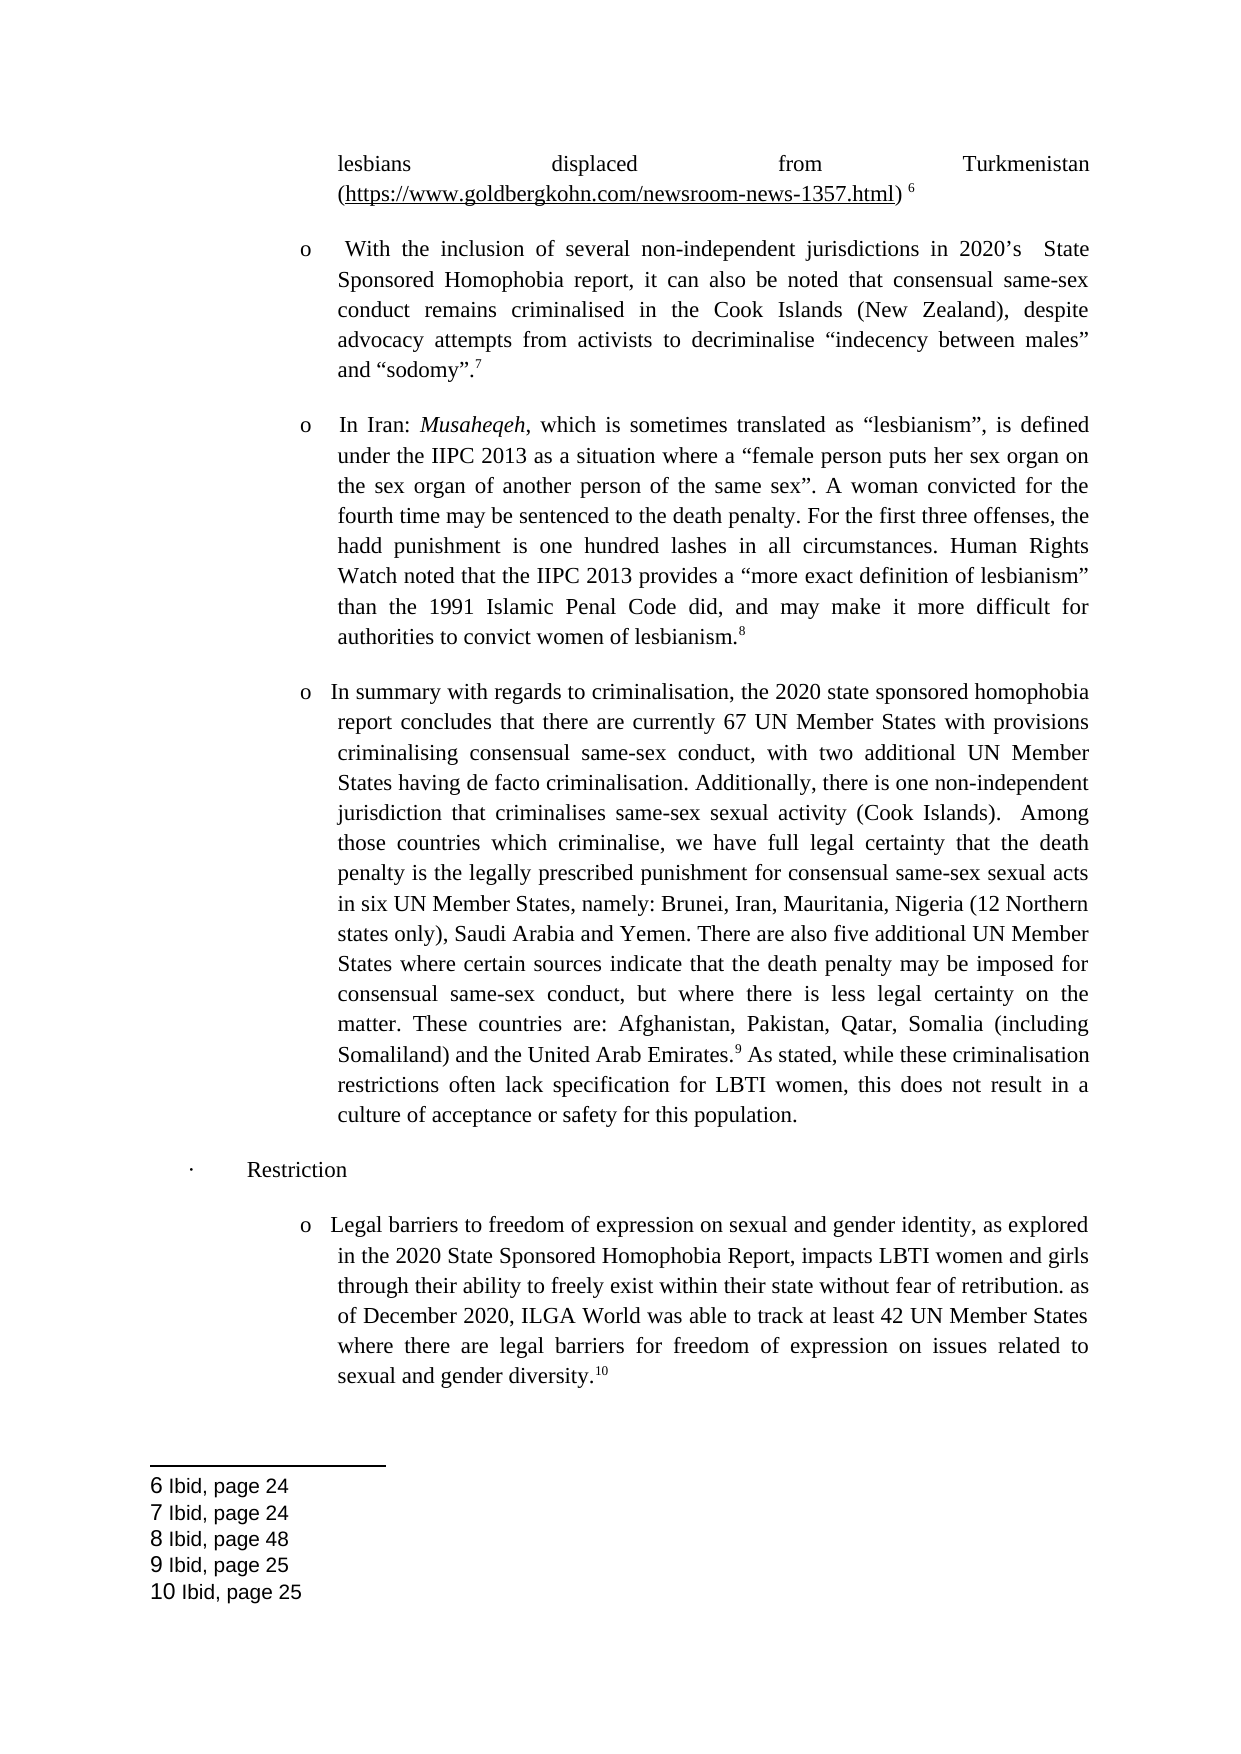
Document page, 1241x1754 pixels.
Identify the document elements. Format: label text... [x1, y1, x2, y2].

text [300, 150, 1090, 207]
text · Restriction [187, 1156, 1090, 1183]
text o In Iran: Musaheqeh, which is sometimes translated as “lesbianism”, is defined under the IIPC 2013 as a situation where a “female person puts her sex organ on the sex organ of another person of the same sex”. A woman convicted for the fourth time may be sentenced to the death penalty. For the first three offenses, the hadd punishment is one hundred lashes in all circumstances. Human Rights Watch noted that the IIPC 2013 provides a “more exact definition of lesbianism” than the 1991 Islamic Penal Code did, and may make it more difficult for authorities to convict women of lesbianism. [300, 411, 1090, 649]
text o In summary with regards to criminalisation, the 2020 state sponsored homophobia report concludes that there are currently 67 UN Member States with provisions criminalising consensual same-sex conduct, with two additional UN Member States having de facto criminalisation. Additionally, there is one non-independent jurisdiction that criminalises same-sex sexual activity (Cook Islands). Among those countries which criminalise, we have full legal certainty that the death penalty is the legally prescribed punishment for consensual same-sex sexual acts in six UN Member States, namely: Brunei, Iran, Mauritania, Nigeria (12 Northern states only), Saudi Arabia and Yemen. There are also five additional UN Member States where certain sources indicate that the death penalty may be imposed for consensual same-sex conduct, but where there is less legal certainty on the matter. These countries are: Afghanistan, Pakistan, Qatar, Somalia (including Somaliland) and the United Arab Emirates. As stated, while these criminalisation restrictions often lack specification for LBTI women, this does not result in a culture of acceptance or safety for this population. [300, 678, 1090, 1127]
text o Legal barriers to freedom of expression on sexual and gender identity, as explored in the 2020 State Sponsored Homophobia Report, impacts LBTI women and girls through their ability to freely exist within their state without fear of retribution. as of December 2020, ILGA World was able to track at least 42 UN Member States where there are legal barriers for freedom of expression on issues related to sexual and gender diversity. [300, 1211, 1090, 1389]
text o With the inclusion of several non-independent jurisdictions in 2020’s State Sponsored Homophobia report, it can also be noted that consensual same-sex conduct remains criminalised in the Cook Islands (New Zealand), despite advocacy attempts from activists to decriminalise “indecency between males” and “sodomy”. [300, 235, 1090, 383]
